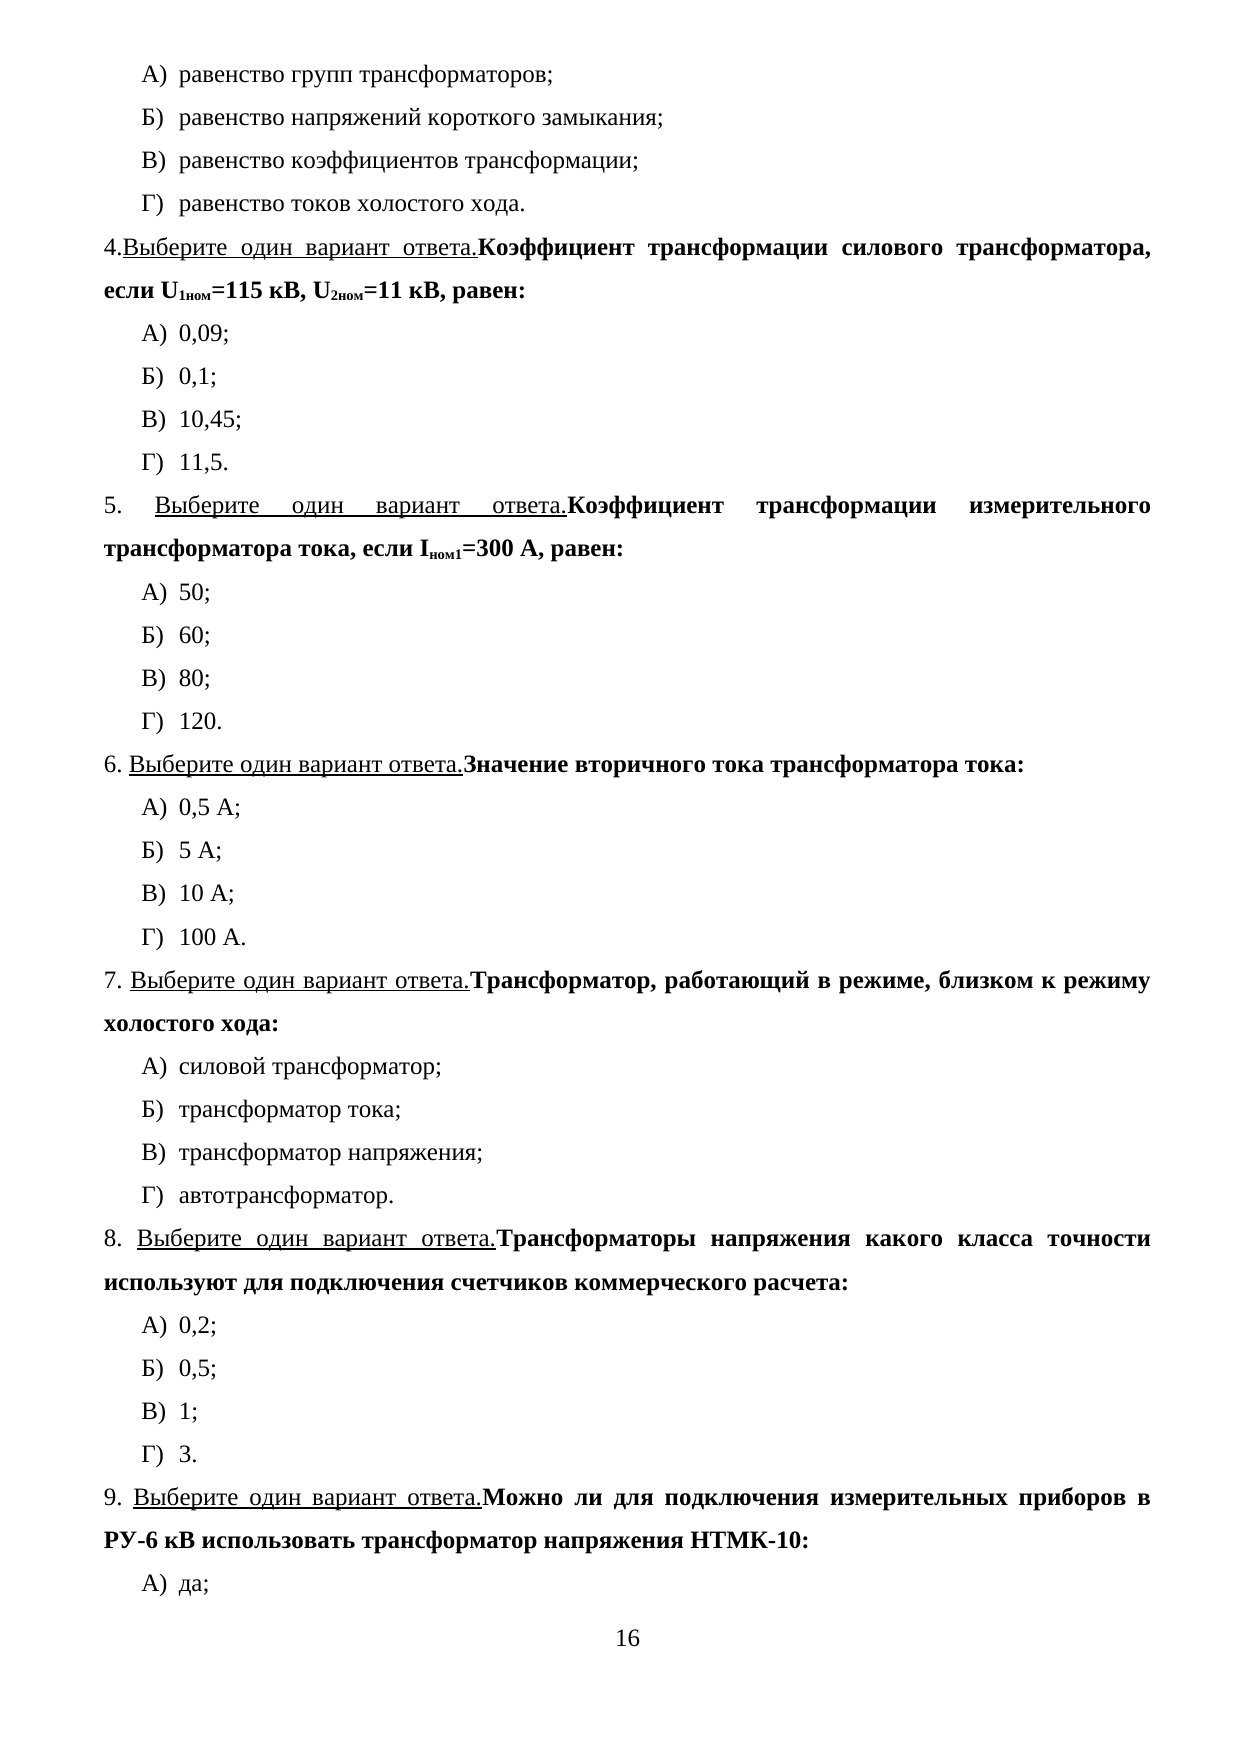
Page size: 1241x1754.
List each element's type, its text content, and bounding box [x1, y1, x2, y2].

list равенство групп трансформаторов; [141, 59, 1152, 88]
list 10,45; [141, 404, 1152, 433]
list 0,5 А; [141, 792, 1152, 821]
list 80; [141, 663, 1152, 692]
list 11,5. [141, 447, 1152, 476]
list 60; [141, 620, 1152, 648]
list 100 А. [141, 922, 1152, 950]
list 0,2; [141, 1310, 1152, 1338]
list 1; [141, 1396, 1152, 1425]
list равенство токов холостого хода. [141, 188, 1152, 217]
text 6. Выберите один вариант ответа.Значение вторичного тока трансформатора тока: [103, 749, 1152, 778]
list 0,5; [141, 1353, 1152, 1382]
list 5. Выберите один вариант ответа.Коэффициент трансформации измерительного трансформатора тока, если Iном1=300 А, равен: [103, 490, 1152, 562]
text 7. Выберите один вариант ответа.Трансформатор, работающий в режиме, близком к режиму холостого хода: [103, 965, 1152, 1037]
list 120. [141, 706, 1152, 735]
text 8. Выберите один вариант ответа.Трансформаторы напряжения какого класса точности используют для подключения счетчиков коммерческого расчета: [103, 1223, 1152, 1295]
list да; [141, 1568, 1152, 1597]
list силовой трансформатор; [141, 1051, 1152, 1080]
text 4.Выберите один вариант ответа.Коэффициент трансформации силового трансформатора, если U1ном=115 кВ, U2ном=11 кВ, равен: [103, 232, 1152, 303]
list 3. [141, 1439, 1152, 1468]
list 50; [141, 577, 1152, 605]
list 10 А; [141, 878, 1152, 907]
list автотрансформатор. [141, 1180, 1152, 1209]
list равенство коэффициентов трансформации; [141, 145, 1152, 174]
list 5 А; [141, 835, 1152, 864]
list трансформатор тока; [141, 1094, 1152, 1123]
list трансформатор напряжения; [141, 1137, 1152, 1166]
text 9. Выберите один вариант ответа.Можно ли для подключения измерительных приборов в РУ-6 кВ использовать трансформатор напряжения НТМК-10: [103, 1482, 1152, 1554]
list 0,09; [141, 318, 1152, 347]
list равенство напряжений короткого замыкания; [141, 102, 1152, 131]
list 0,1; [141, 361, 1152, 390]
